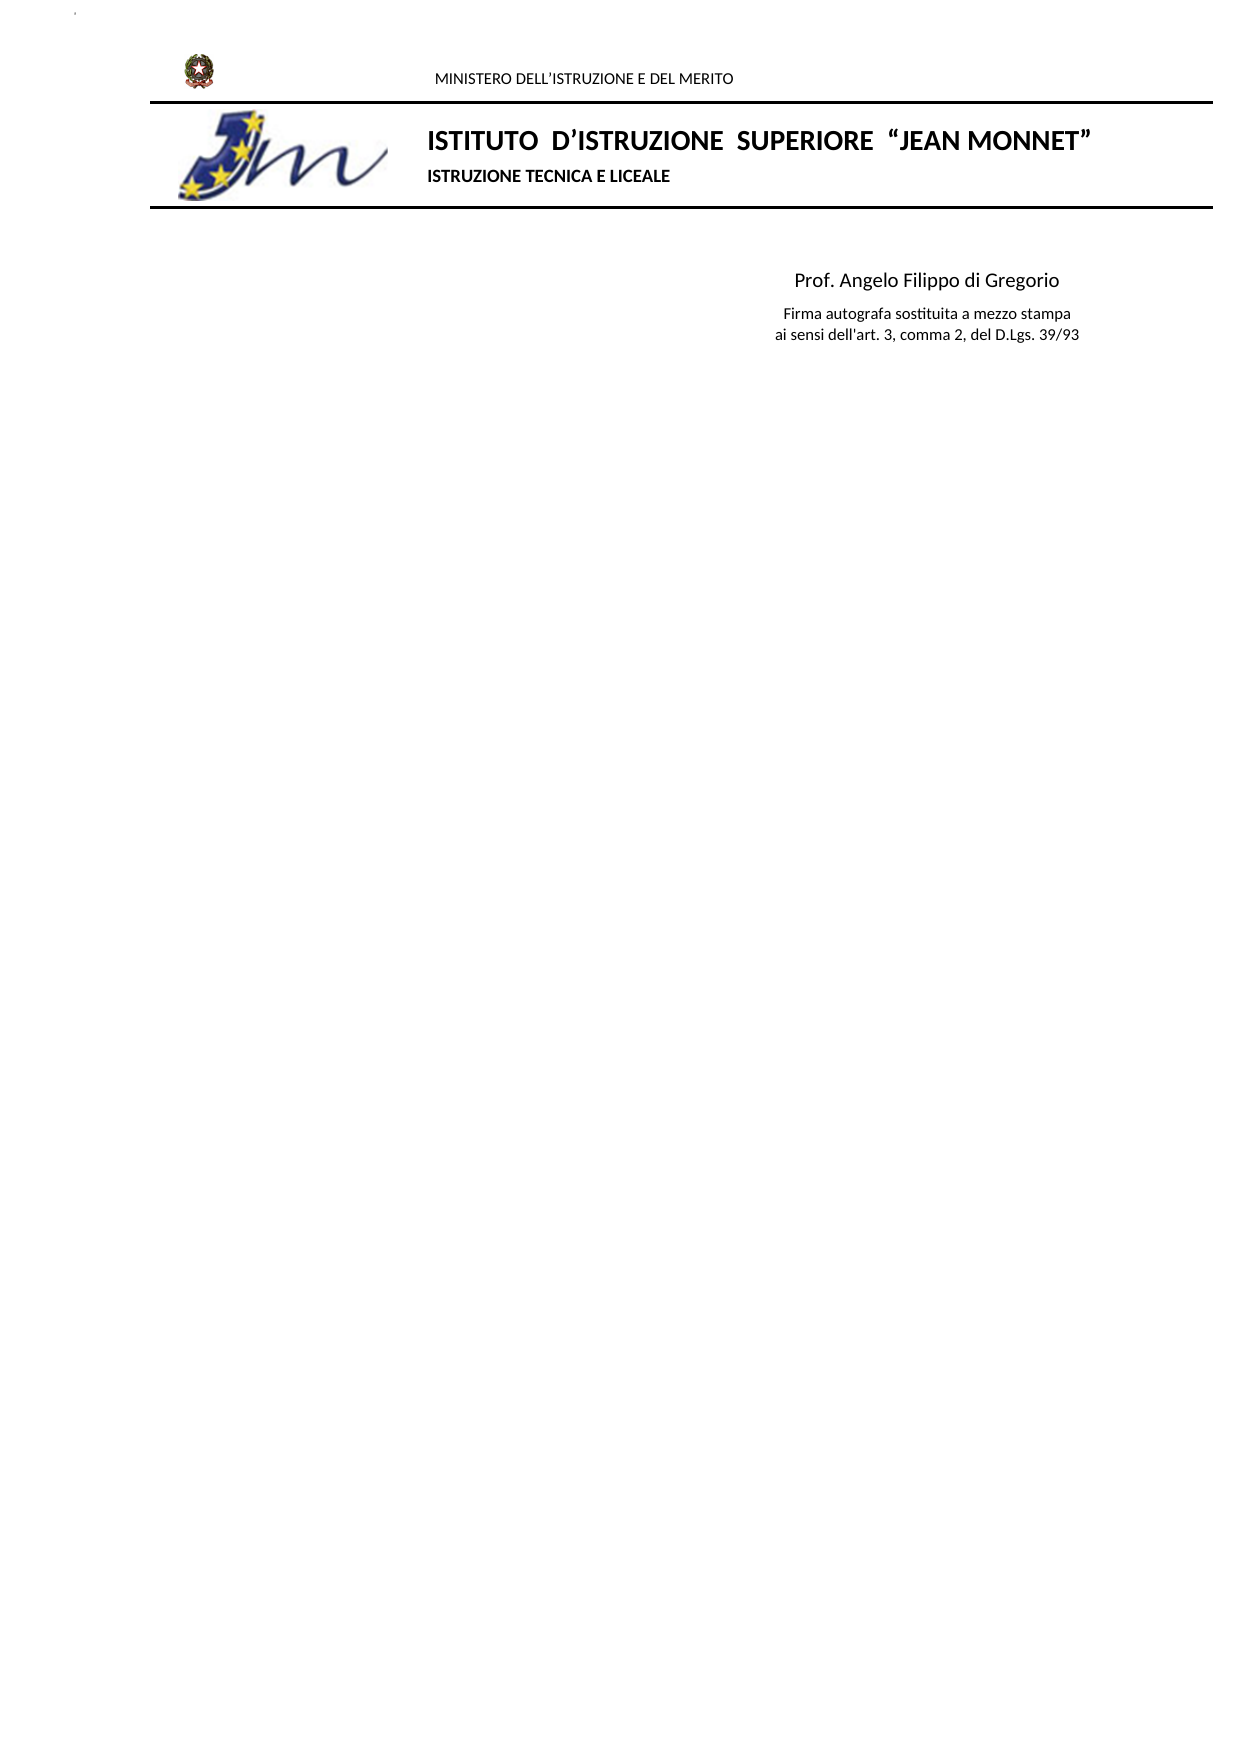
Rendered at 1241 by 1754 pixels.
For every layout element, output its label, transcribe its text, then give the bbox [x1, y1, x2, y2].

text Prof. Angelo Filippo di Gregorio [712, 267, 1142, 293]
text ai sensi dell'art. 3, comma 2, del D.Lgs. 39/93 [712, 324, 1142, 344]
picture [178, 109, 388, 201]
picture [184, 54, 214, 89]
text Firma autografa sostituita a mezzo stampa [712, 304, 1142, 324]
